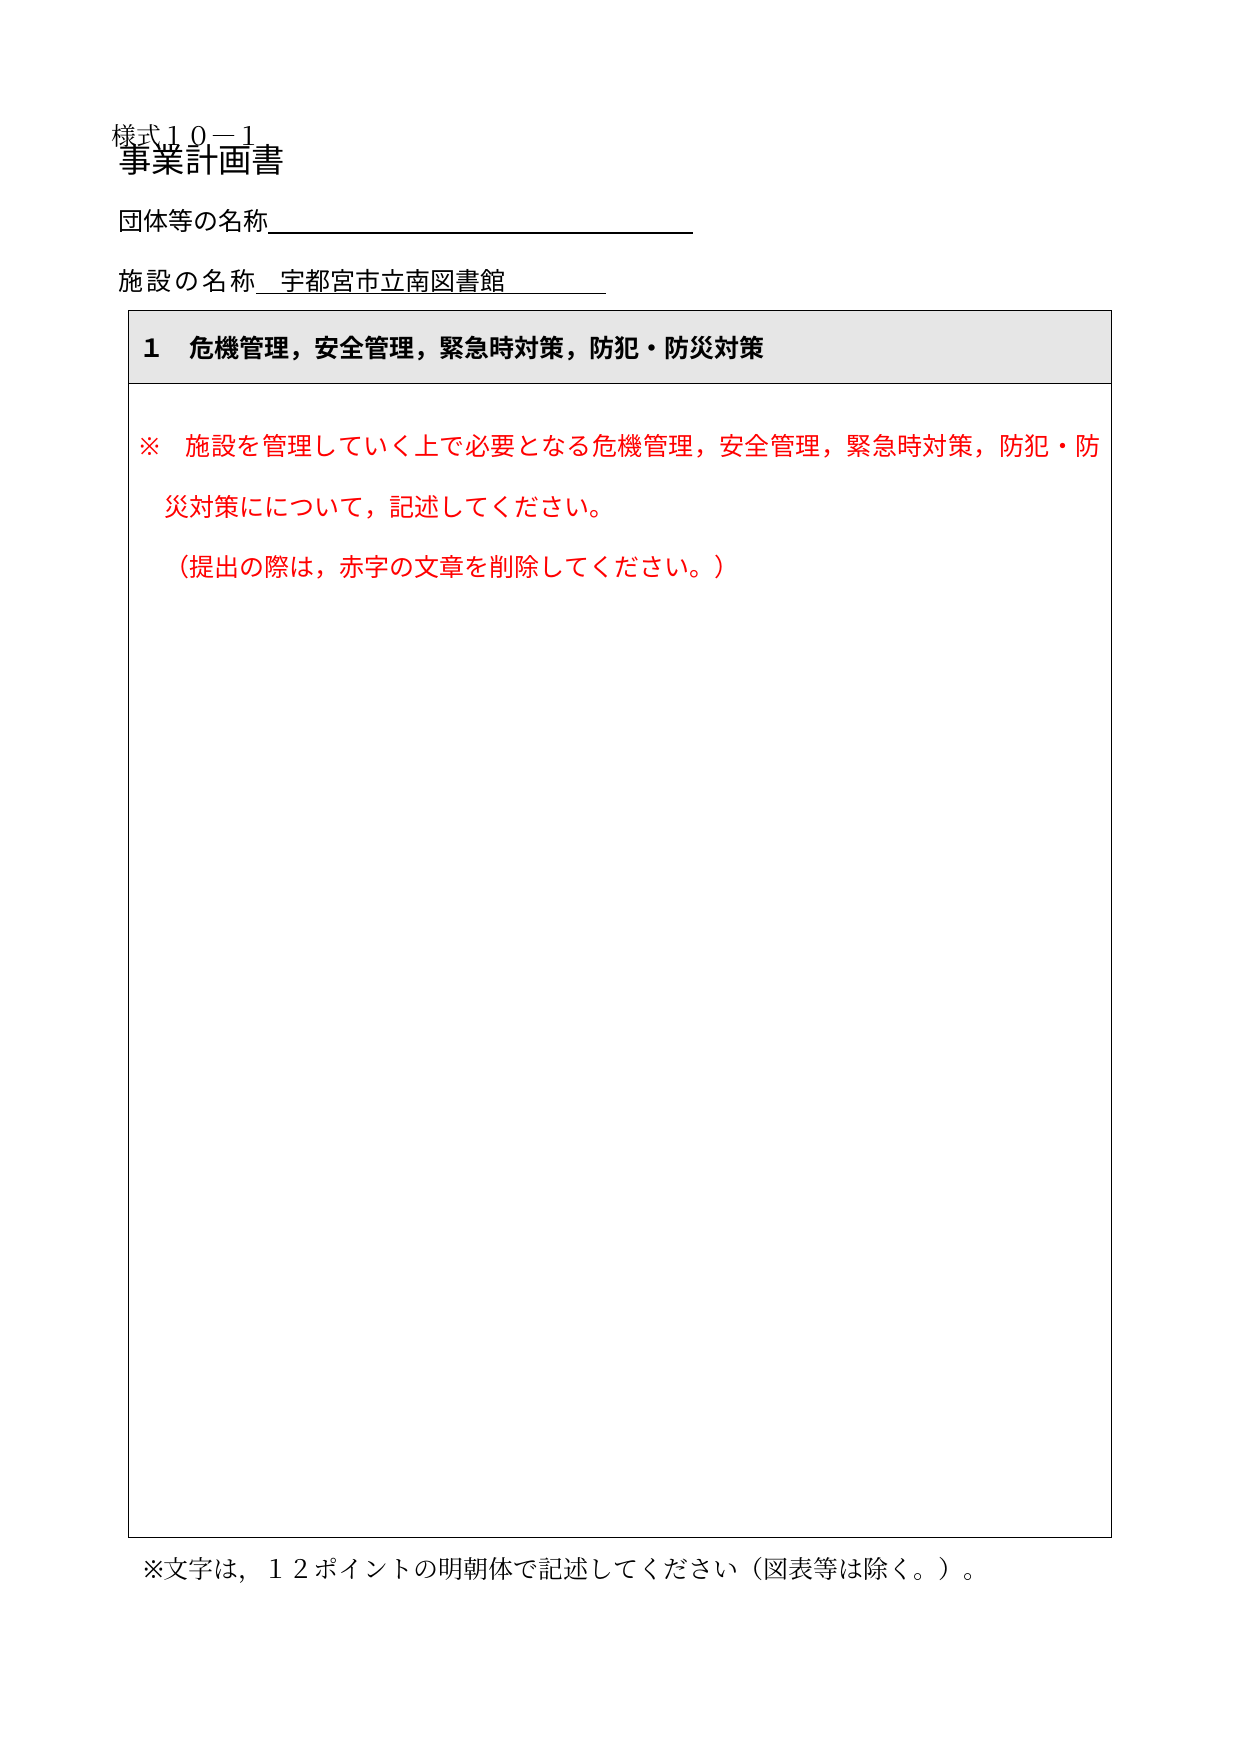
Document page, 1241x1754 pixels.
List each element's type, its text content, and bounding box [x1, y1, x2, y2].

table_cell ※ 施設を管理していく上で必要となる危機管理，安全管理，緊急時対策，防犯・防災対策にについて，記述してください。 （提出の際は，赤字の文章を削除してください。） [129, 384, 1111, 1537]
text ※文字は，１２ポイントの明朝体で記述してください（図表等は除く。）。 [118, 1538, 1122, 1598]
text 団体等の名称 [118, 189, 1122, 249]
text 施設の名称 宇都宮市立南図書館 [118, 249, 1122, 310]
table_header １ 危機管理，安全管理，緊急時対策，防犯・防災対策 [129, 311, 1111, 383]
